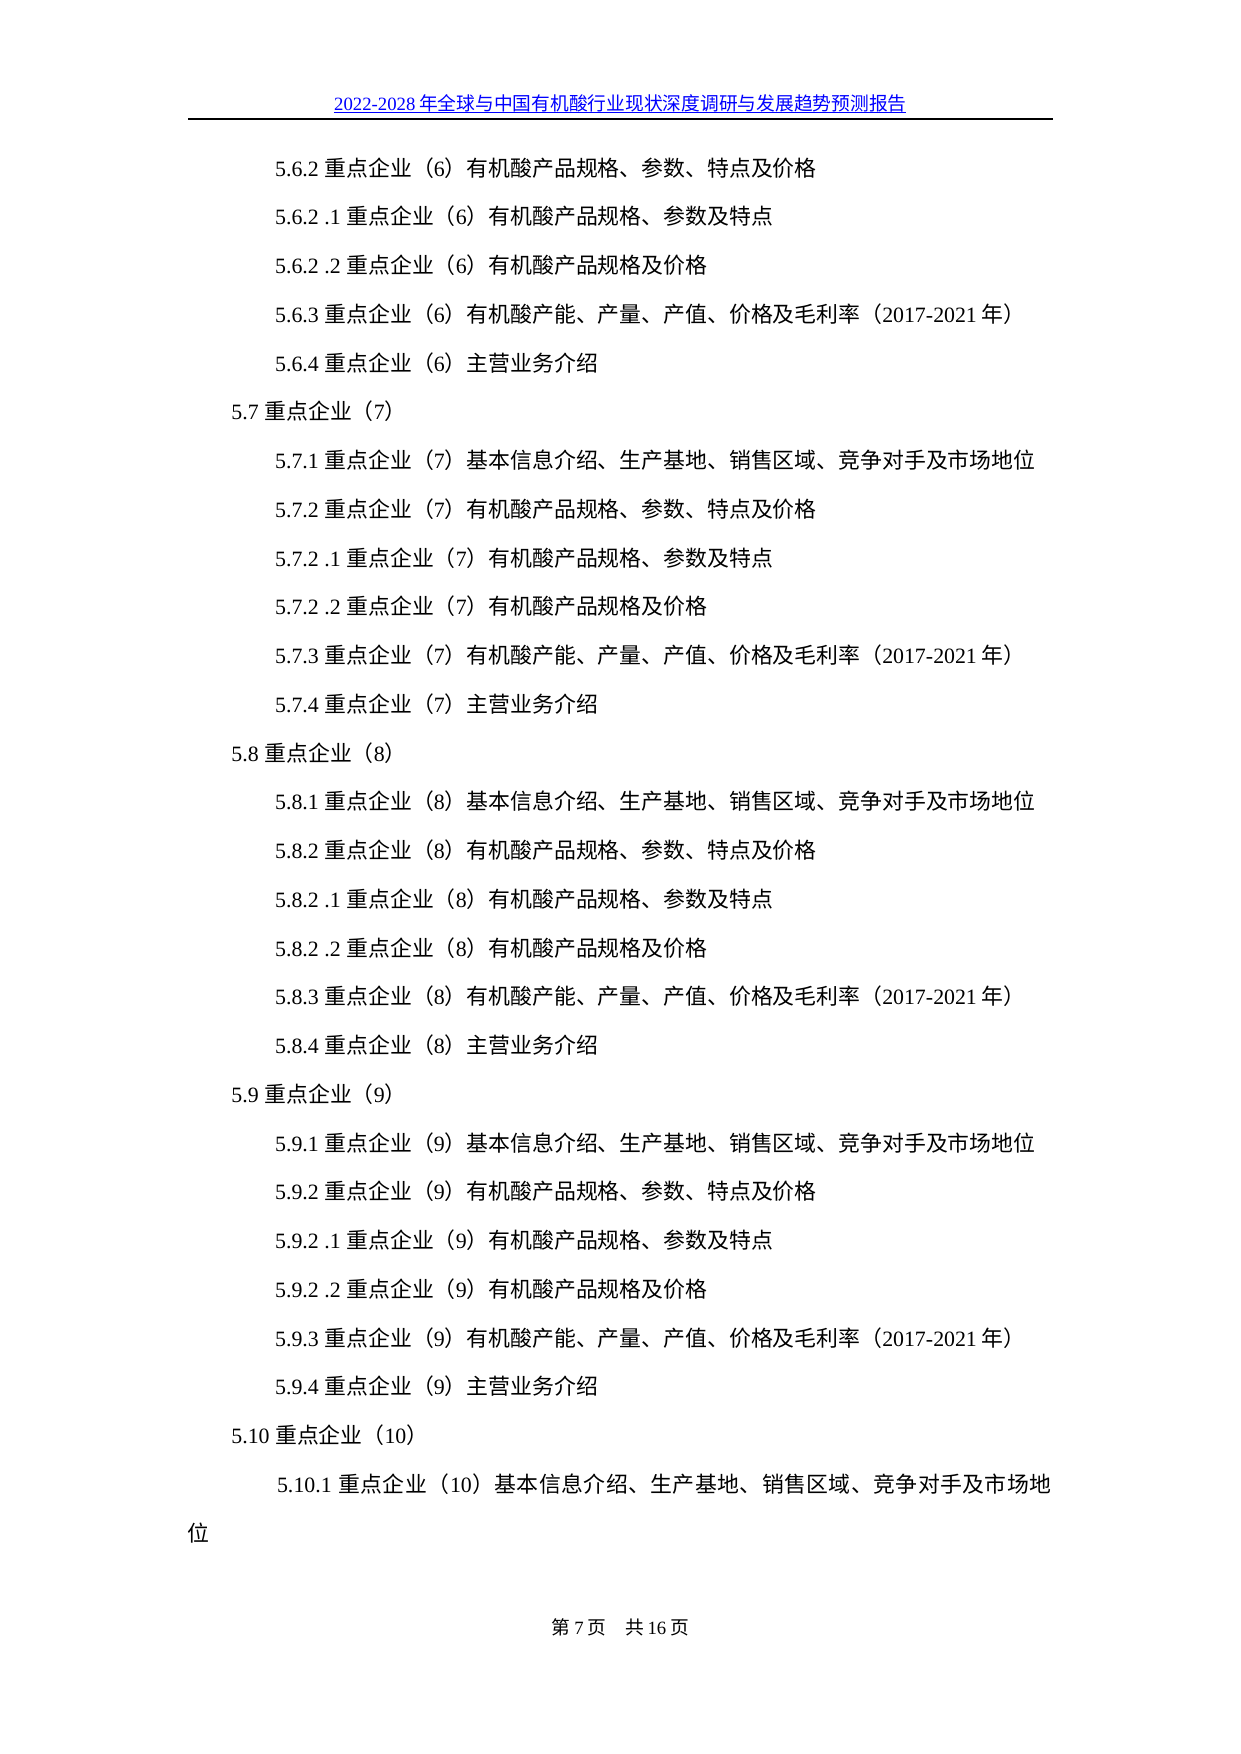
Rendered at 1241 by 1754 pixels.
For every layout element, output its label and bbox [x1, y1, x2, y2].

text [187, 150, 1053, 1548]
